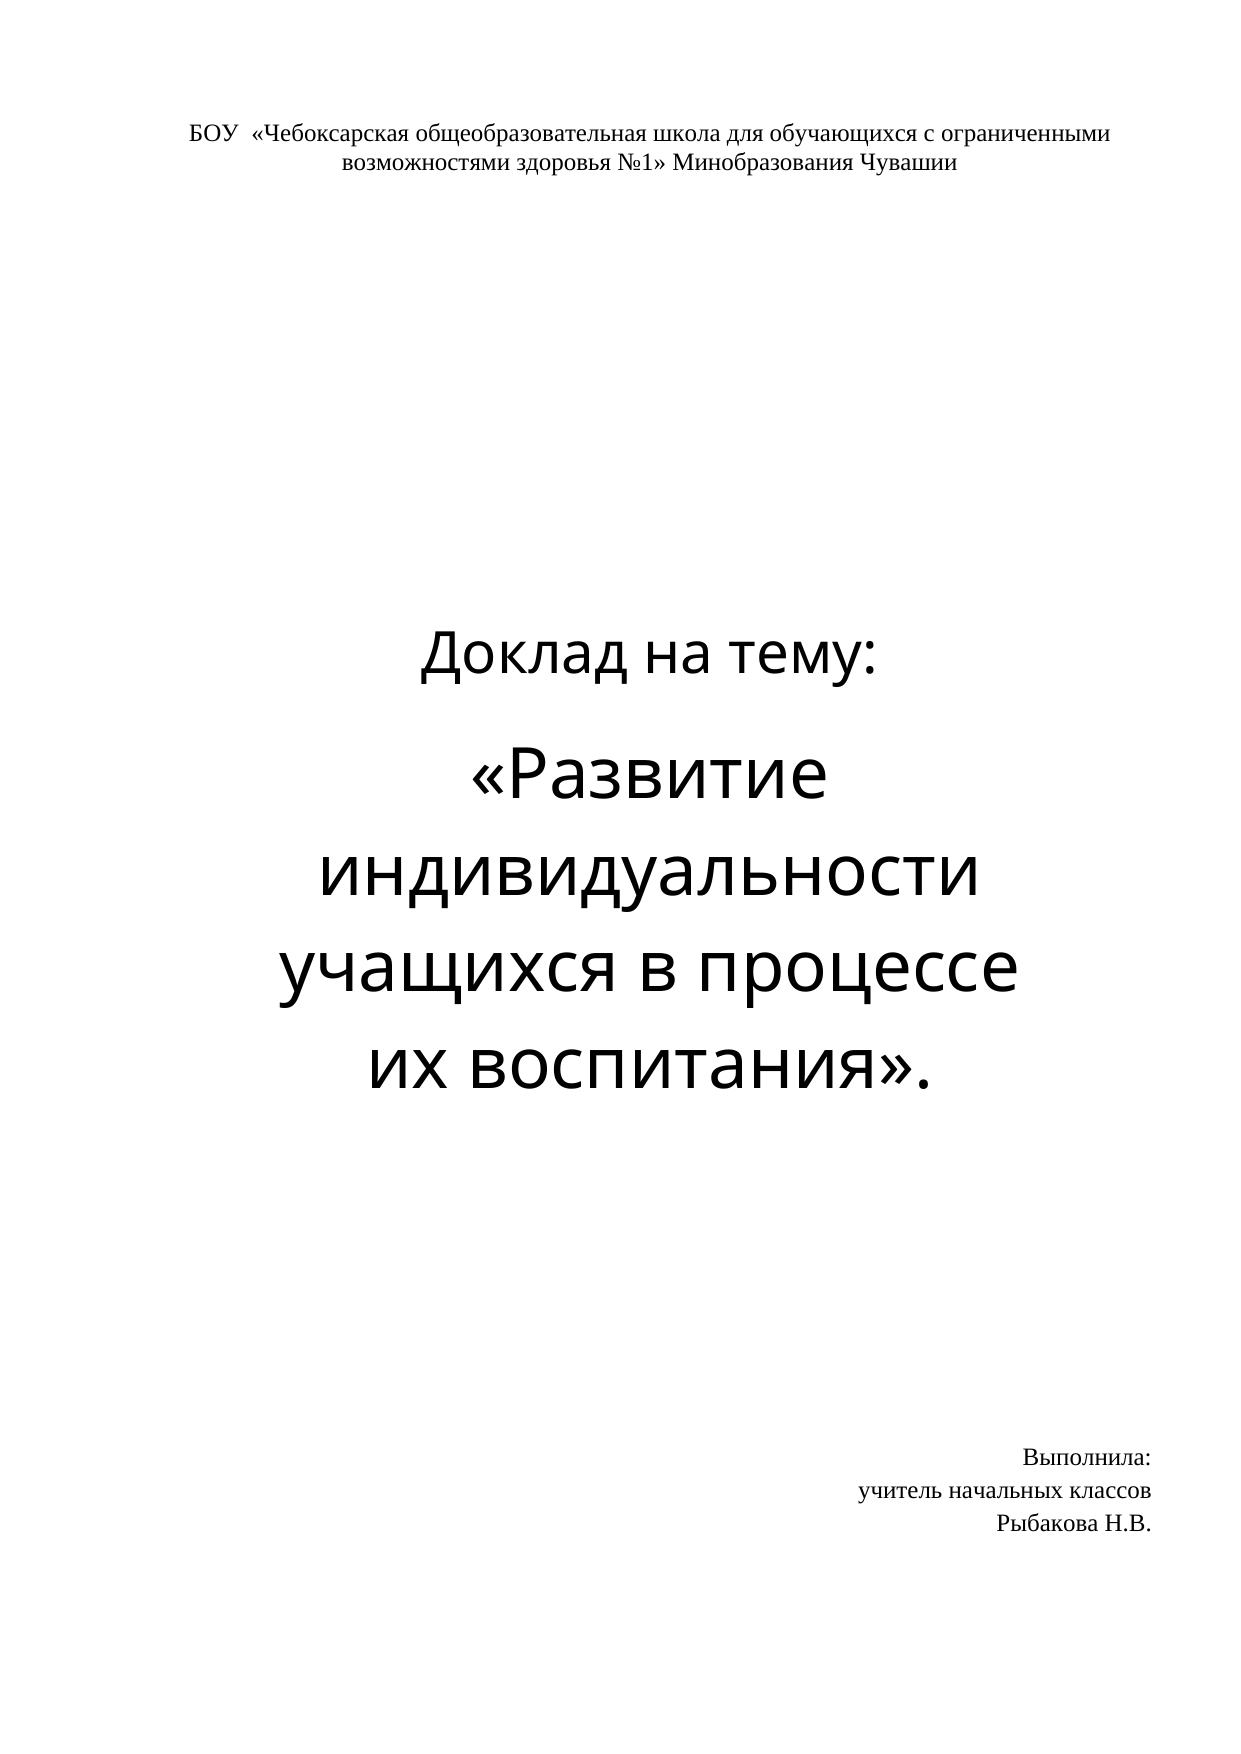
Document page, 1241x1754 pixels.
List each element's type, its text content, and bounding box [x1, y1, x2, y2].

text Выполнила: [148, 1442, 1152, 1471]
text БОУ «Чебоксарская общеобразовательная школа для обучающихся с ограниченными возможностями здоровья №1» Минобразования Чувашии [148, 118, 1152, 176]
text учитель начальных классов [148, 1475, 1152, 1504]
text «Развитие индивидуальности учащихся в процессе [148, 723, 1152, 1013]
text Рыбакова Н.В. [148, 1508, 1152, 1537]
text их воспитания». [148, 1013, 1152, 1109]
text Доклад на тему: [148, 611, 1152, 691]
